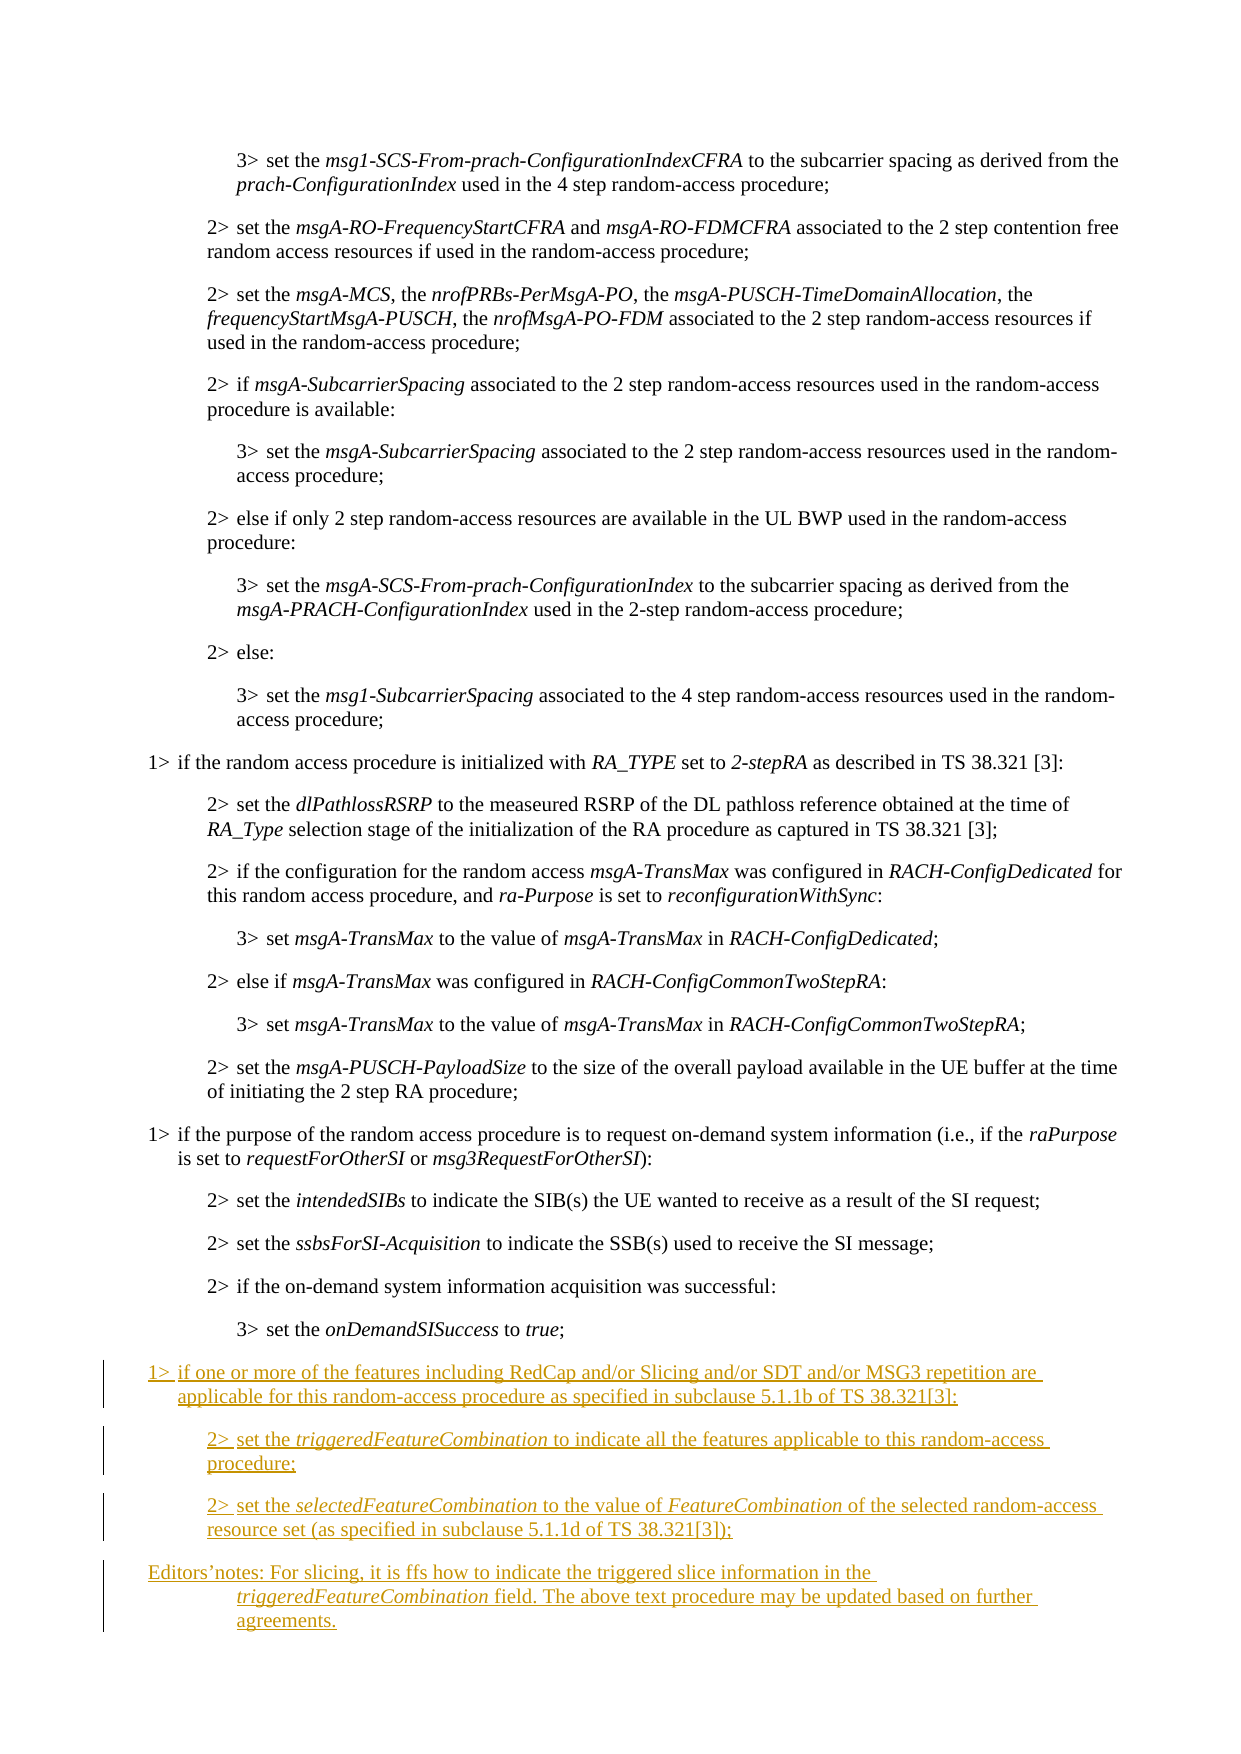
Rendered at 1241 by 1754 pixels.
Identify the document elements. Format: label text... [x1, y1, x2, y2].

text 2> set the dlPathlossRSRP to the measeured RSRP of the DL pathloss reference obtained at the time of RA_Type selection stage of the initialization of the RA procedure as captured in TS 38.321 [3]; [207, 792, 1122, 841]
text 3> set the msg1-SubcarrierSpacing associated to the 4 step random-access resources used in the random-access procedure; [236, 683, 1122, 731]
text 2> if msgA-SubcarrierSpacing associated to the 2 step random-access resources used in the random-access procedure is available: [207, 372, 1122, 421]
text 3> set msgA-TransMax to the value of msgA-TransMax in RACH-ConfigDedicated; [236, 926, 1122, 950]
text 2> if the configuration for the random access msgA-TransMax was configured in RACH-ConfigDedicated for this random access procedure, and ra-Purpose is set to reconfigurationWithSync: [207, 859, 1122, 907]
text 1> if the random access procedure is initialized with RA_TYPE set to 2-stepRA as described in TS 38.321 [3]: [148, 749, 1122, 774]
text 3> set the msgA-SCS-From-prach-ConfigurationIndex to the subcarrier spacing as derived from the msgA-PRACH-ConfigurationIndex used in the 2-step random-access procedure; [236, 573, 1122, 621]
text 2> if the on-demand system information acquisition was successful: [207, 1274, 1122, 1298]
text 3> set the msg1-SCS-From-prach-ConfigurationIndexCFRA to the subcarrier spacing as derived from the prach-ConfigurationIndex used in the 4 step random-access procedure; [236, 148, 1122, 196]
text 2> set the intendedSIBs to indicate the SIB(s) the UE wanted to receive as a result of the SI request; [207, 1188, 1122, 1212]
text 3> set the msgA-SubcarrierSpacing associated to the 2 step random-access resources used in the random-access procedure; [236, 439, 1122, 487]
text 2> set the ssbsForSI-Acquisition to indicate the SSB(s) used to receive the SI message; [207, 1231, 1122, 1255]
text 2> else: [207, 640, 1122, 664]
text 2> else if msgA-TransMax was configured in RACH-ConfigCommonTwoStepRA: [207, 969, 1122, 993]
text 3> set the onDemandSISuccess to true; [236, 1317, 1122, 1341]
text 2> set the msgA-RO-FrequencyStartCFRA and msgA-RO-FDMCFRA associated to the 2 step contention free random access resources if used in the random-access procedure; [207, 214, 1122, 263]
text 2> else if only 2 step random-access resources are available in the UL BWP used in the random-access procedure: [207, 506, 1122, 554]
text 1> if the purpose of the random access procedure is to request on-demand system information (i.e., if the raPurpose is set to requestForOtherSI or msg3RequestForOtherSI): [148, 1121, 1122, 1169]
text 2> set the msgA-PUSCH-PayloadSize to the size of the overall payload available in the UE buffer at the time of initiating the 2 step RA procedure; [207, 1054, 1122, 1103]
text 3> set msgA-TransMax to the value of msgA-TransMax in RACH-ConfigCommonTwoStepRA; [236, 1012, 1122, 1036]
text 2> set the msgA-MCS, the nrofPRBs-PerMsgA-PO, the msgA-PUSCH-TimeDomainAllocation, the frequencyStartMsgA-PUSCH, the nrofMsgA-PO-FDM associated to the 2 step random-access resources if used in the random-access procedure; [207, 281, 1122, 354]
